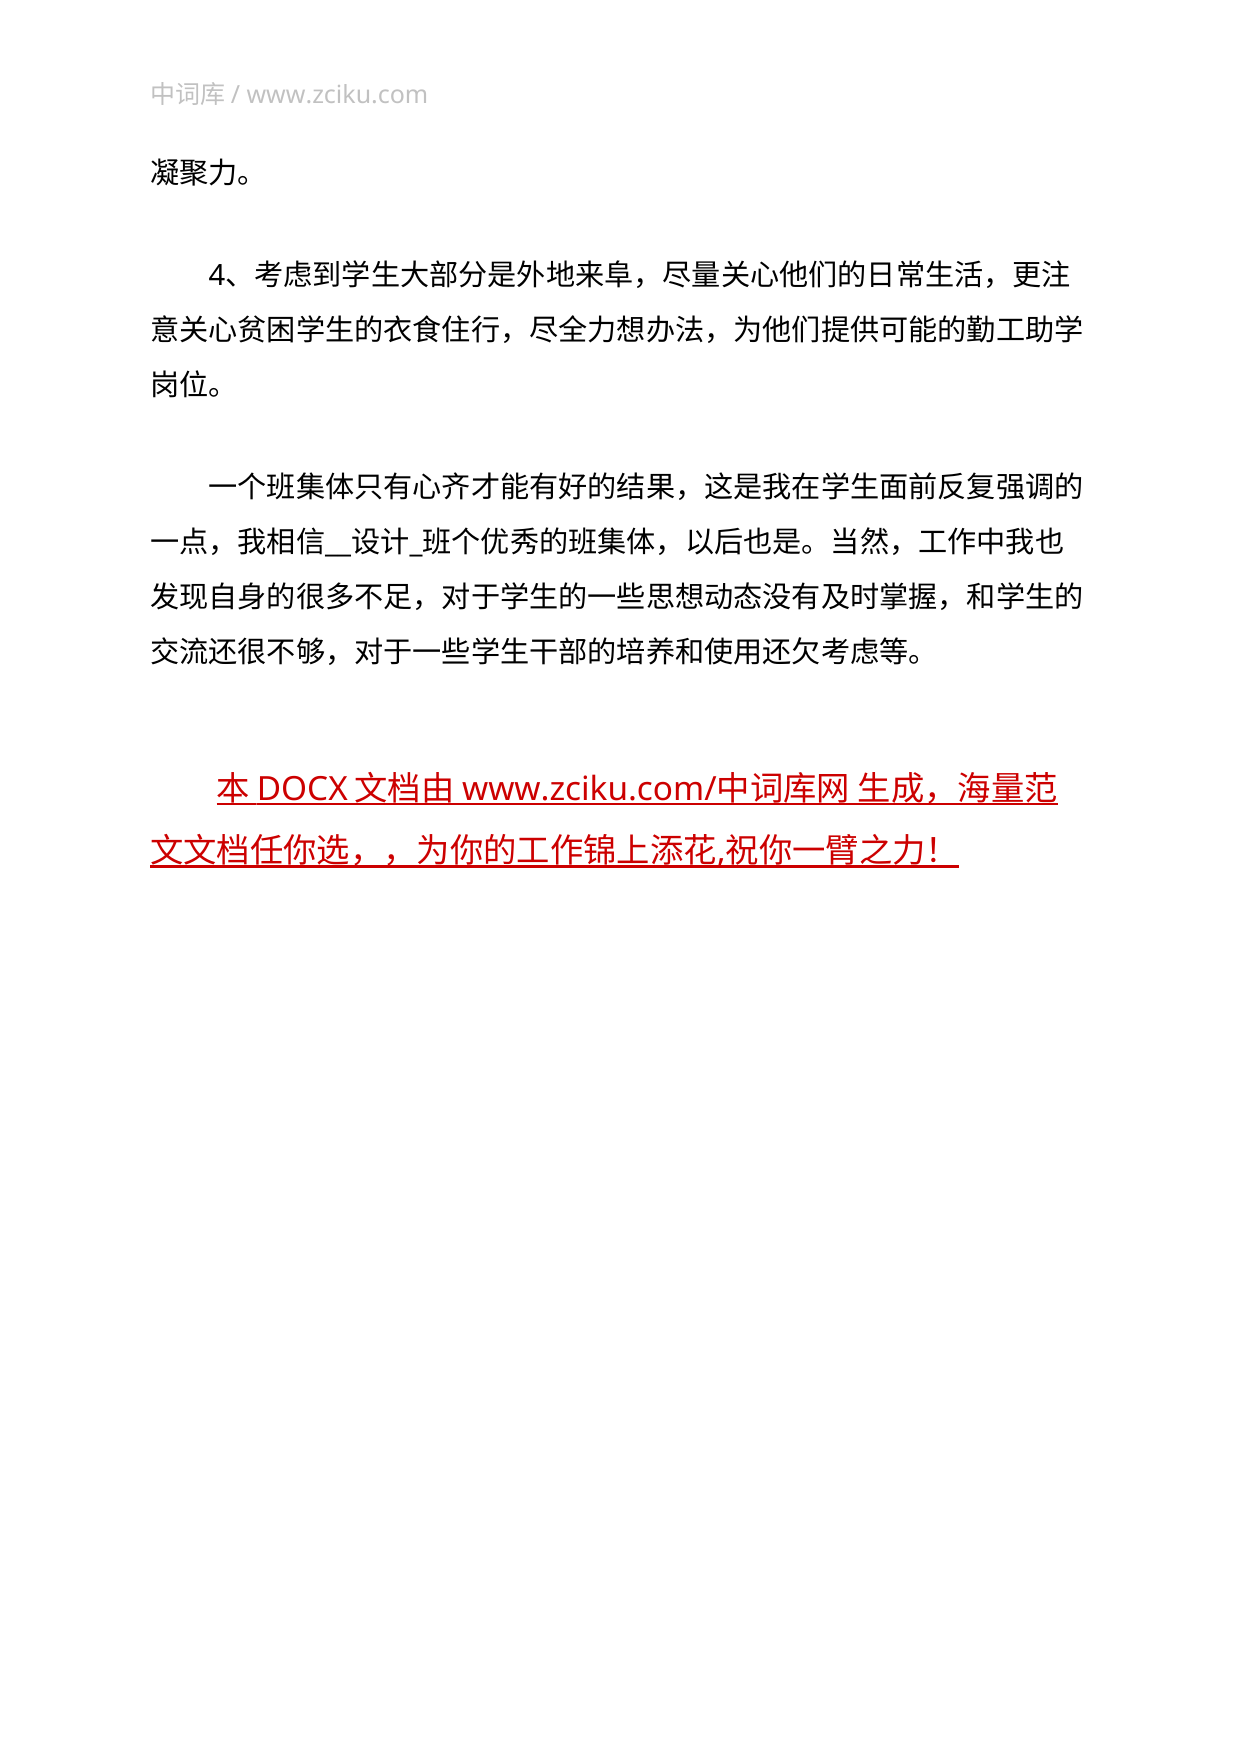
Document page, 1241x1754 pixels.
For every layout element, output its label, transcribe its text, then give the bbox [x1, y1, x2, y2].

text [150, 150, 1090, 192]
text 4、考虑到学生大部分是外地来阜，尽量关心他们的日常生活，更注意关心贫困学生的衣食住行，尽全力想办法，为他们提供可能的勤工助学岗位。 [150, 252, 1090, 404]
text 本DOCX文档由 www.zciku.com/中词库网 生成，海量范文文档任你选，，为你的工作锦上添花,祝你一臂之力！ [150, 761, 1090, 872]
text 一个班集体只有心齐才能有好的结果，这是我在学生面前反复强调的一点，我相信__设计_班个优秀的班集体，以后也是。当然，工作中我也发现自身的很多不足，对于学生的一些思想动态没有及时掌握，和学生的交流还很不够，对于一些学生干部的培养和使用还欠考虑等。 [150, 463, 1090, 671]
